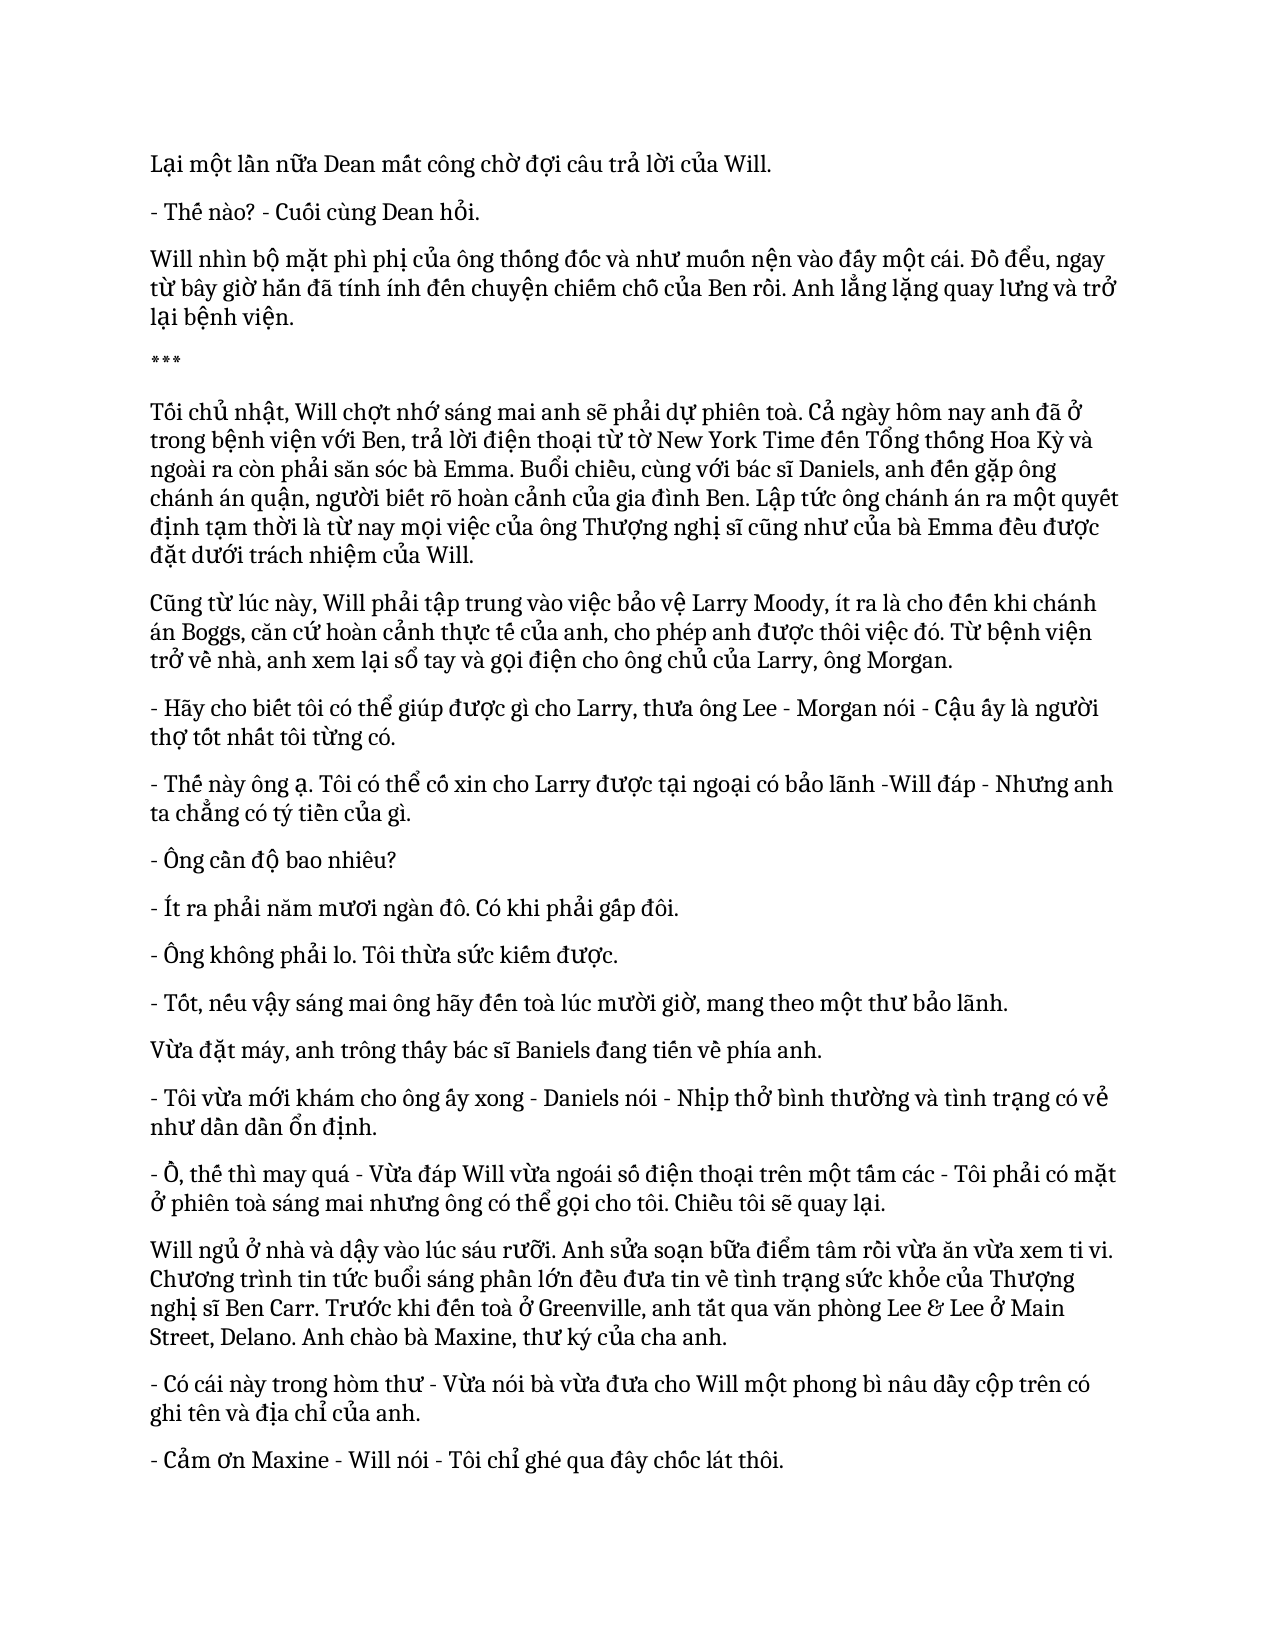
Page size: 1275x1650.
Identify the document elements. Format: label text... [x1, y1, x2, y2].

text Lại một lần nữa Dean mất công chờ đợi câu trả lời của Will. [150, 150, 1125, 179]
text - Ông không phải lo. Tôi thừa sức kiếm được. [150, 941, 1125, 970]
text Vừa đặt máy, anh trông thấy bác sĩ Baniels đang tiến về phía anh. [150, 1036, 1125, 1065]
text Will ngủ ở nhà và dậy vào lúc sáu rưỡi. Anh sửa soạn bữa điểm tâm rồi vừa ăn vừa xem ti vi. Chương trình tin tức buổi sáng phần lớn đều đưa tin về tình trạng sức khỏe của Thượng nghị sĩ Ben Carr. Trước khi đến toà ở Greenville, anh tắt qua văn phòng Lee & Lee ở Main Street, Delano. Anh chào bà Maxine, thư ký của cha anh. [150, 1236, 1125, 1351]
text - Có cái này trong hòm thư - Vừa nói bà vừa đưa cho Will một phong bì nâu dầy cộp trên có ghi tên và địa chỉ của anh. [150, 1370, 1125, 1427]
text - Ồ, thế thì may quá - Vừa đáp Will vừa ngoái số điện thoại trên một tấm các - Tôi phải có mặt ở phiên toà sáng mai nhưng ông có thể gọi cho tôi. Chiều tôi sẽ quay lại. [150, 1160, 1125, 1217]
text - Thế nào? - Cuối cùng Dean hỏi. [150, 197, 1125, 226]
text - Hãy cho biết tôi có thể giúp được gì cho Larry, thưa ông Lee - Morgan nói - Cậu ấy là người thợ tốt nhất tôi từng có. [150, 694, 1125, 751]
text - Cảm ơn Maxine - Will nói - Tôi chỉ ghé qua đây chốc lát thôi. [150, 1446, 1125, 1475]
text Will nhìn bộ mặt phì phị của ông thống đốc và như muốn nện vào đấy một cái. Đồ đểu, ngay từ bây giờ hắn đã tính ính đến chuyện chiếm chỗ của Ben rồi. Anh lẳng lặng quay lưng và trở lại bệnh viện. [150, 245, 1125, 331]
text - Tốt, nếu vậy sáng mai ông hãy đến toà lúc mười giờ, mang theo một thư bảo lãnh. [150, 989, 1125, 1017]
text Tối chủ nhật, Will chợt nhớ sáng mai anh sẽ phải dự phiên toà. Cả ngày hôm nay anh đã ở trong bệnh viện với Ben, trả lời điện thoại từ tờ New York Time đến Tổng thống Hoa Kỳ và ngoài ra còn phải săn sóc bà Emma. Buổi chiều, cùng với bác sĩ Daniels, anh đến gặp ông chánh án quận, người biết rõ hoàn cảnh của gia đình Ben. Lập tức ông chánh án ra một quyết định tạm thời là từ nay mọi việc của ông Thượng nghị sĩ cũng như của bà Emma đều được đặt dưới trách nhiệm của Will. [150, 397, 1125, 570]
text Cũng từ lúc này, Will phải tập trung vào việc bảo vệ Larry Moody, ít ra là cho đến khi chánh án Boggs, căn cứ hoàn cảnh thực tế của anh, cho phép anh được thôi việc đó. Từ bệnh viện trở về nhà, anh xem lại sổ tay và gọi điện cho ông chủ của Larry, ông Morgan. [150, 589, 1125, 675]
text - Tôi vừa mới khám cho ông ấy xong - Daniels nói - Nhịp thở bình thường và tình trạng có vẻ như dần dần ổn định. [150, 1084, 1125, 1141]
text - Ông cần độ bao nhiêu? [150, 846, 1125, 875]
text *** [150, 350, 1125, 379]
text - Thế này ông ạ. Tôi có thể cố xin cho Larry được tại ngoại có bảo lãnh -Will đáp - Nhưng anh ta chẳng có tý tiền của gì. [150, 770, 1125, 827]
text - Ít ra phải năm mươi ngàn đô. Có khi phải gấp đôi. [150, 894, 1125, 922]
